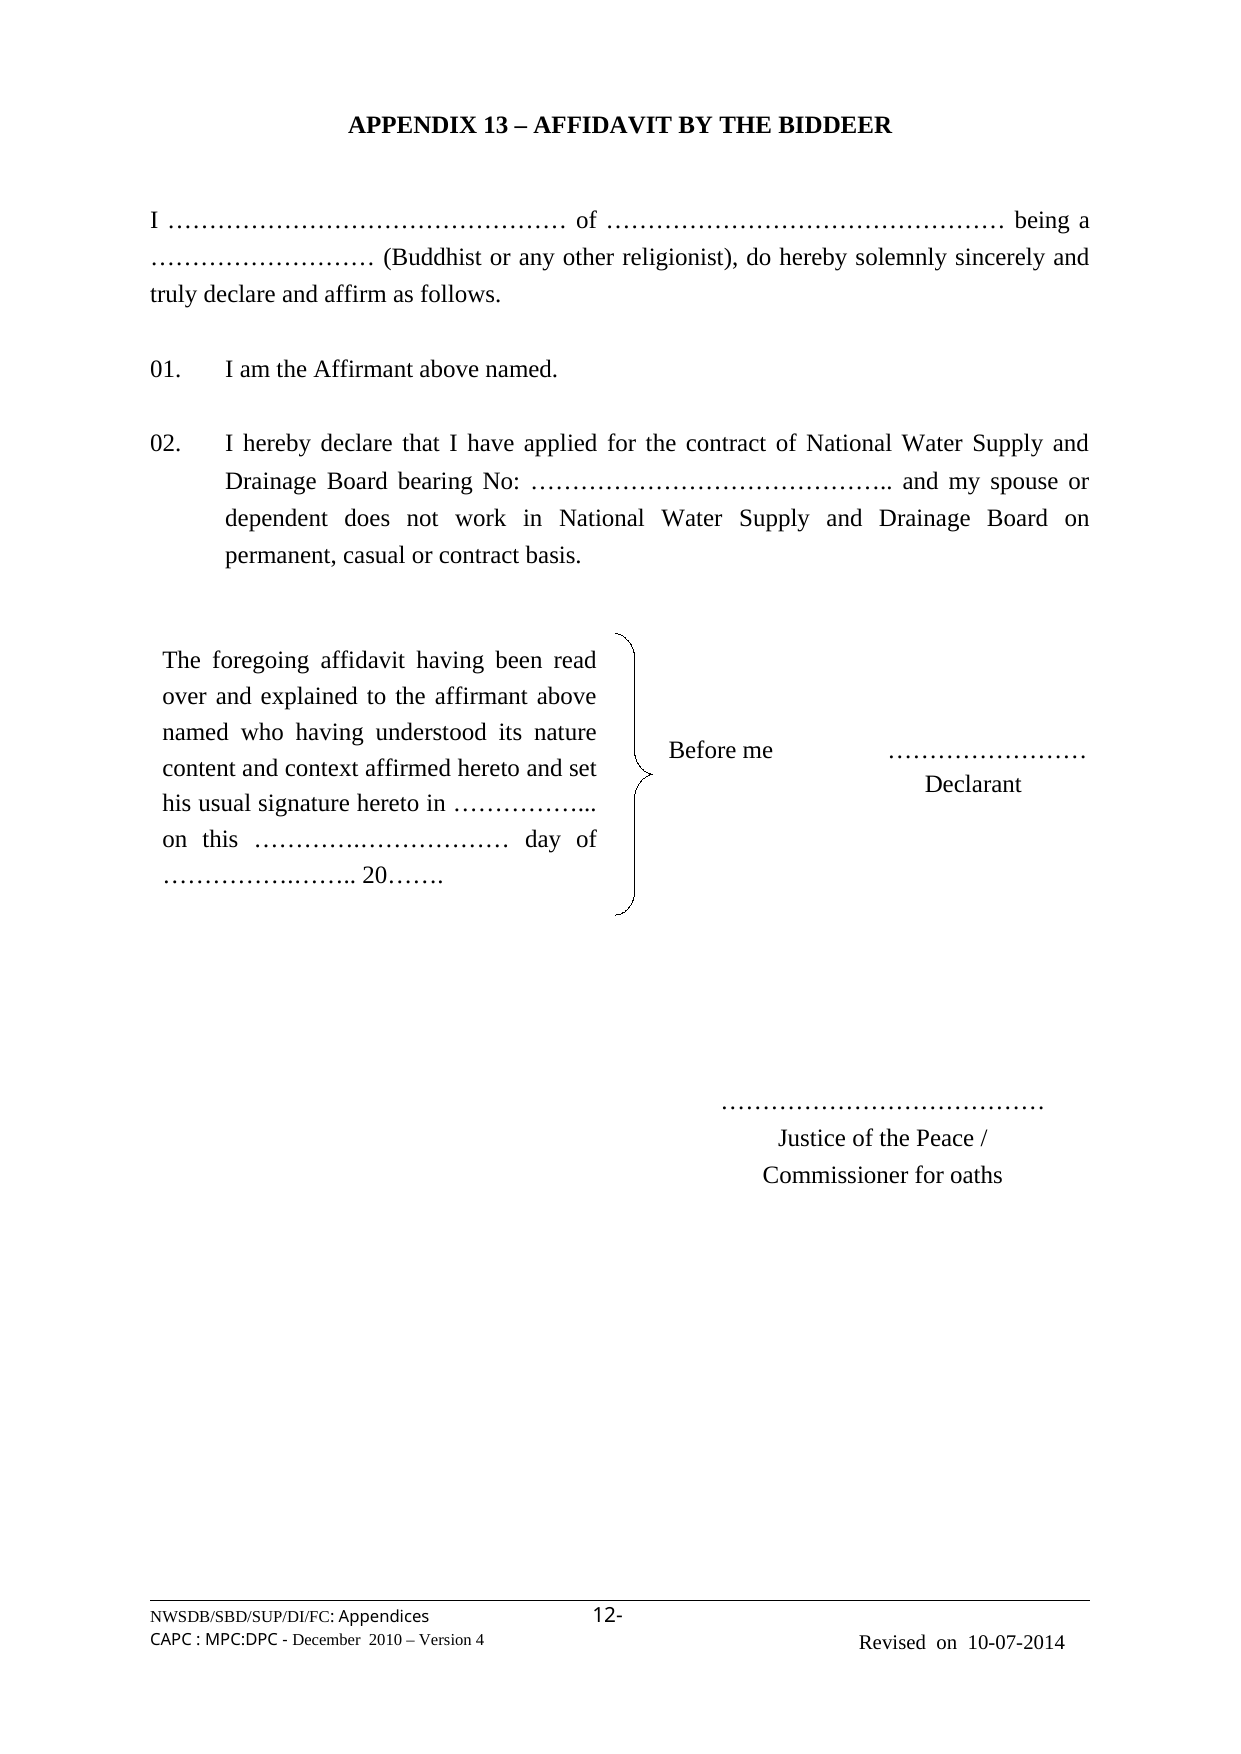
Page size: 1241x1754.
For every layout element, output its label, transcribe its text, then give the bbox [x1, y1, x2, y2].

text APPENDIX 13 – AFFIDAVIT BY THE BIDDEER [150, 110, 1090, 139]
text ………………………………… [600, 1086, 1090, 1114]
text I ………………………………………… of ………………………………………… being a ……………………… (Buddhist or any other religionist), do hereby solemnly sincerely and truly declare and affirm as follows. [150, 205, 1090, 308]
text Commissioner for oaths [600, 1160, 1090, 1189]
text 01. I am the Affirmant above named. [150, 354, 1090, 383]
text Justice of the Peace / [600, 1123, 1090, 1152]
text 02. I hereby declare that I have applied for the contract of National Water Supply and Drainage Board bearing No: …………………………………….. and my spouse or dependent does not work in National Water Supply and Drainage Board on permanent, casual or contract basis. [150, 428, 1090, 569]
